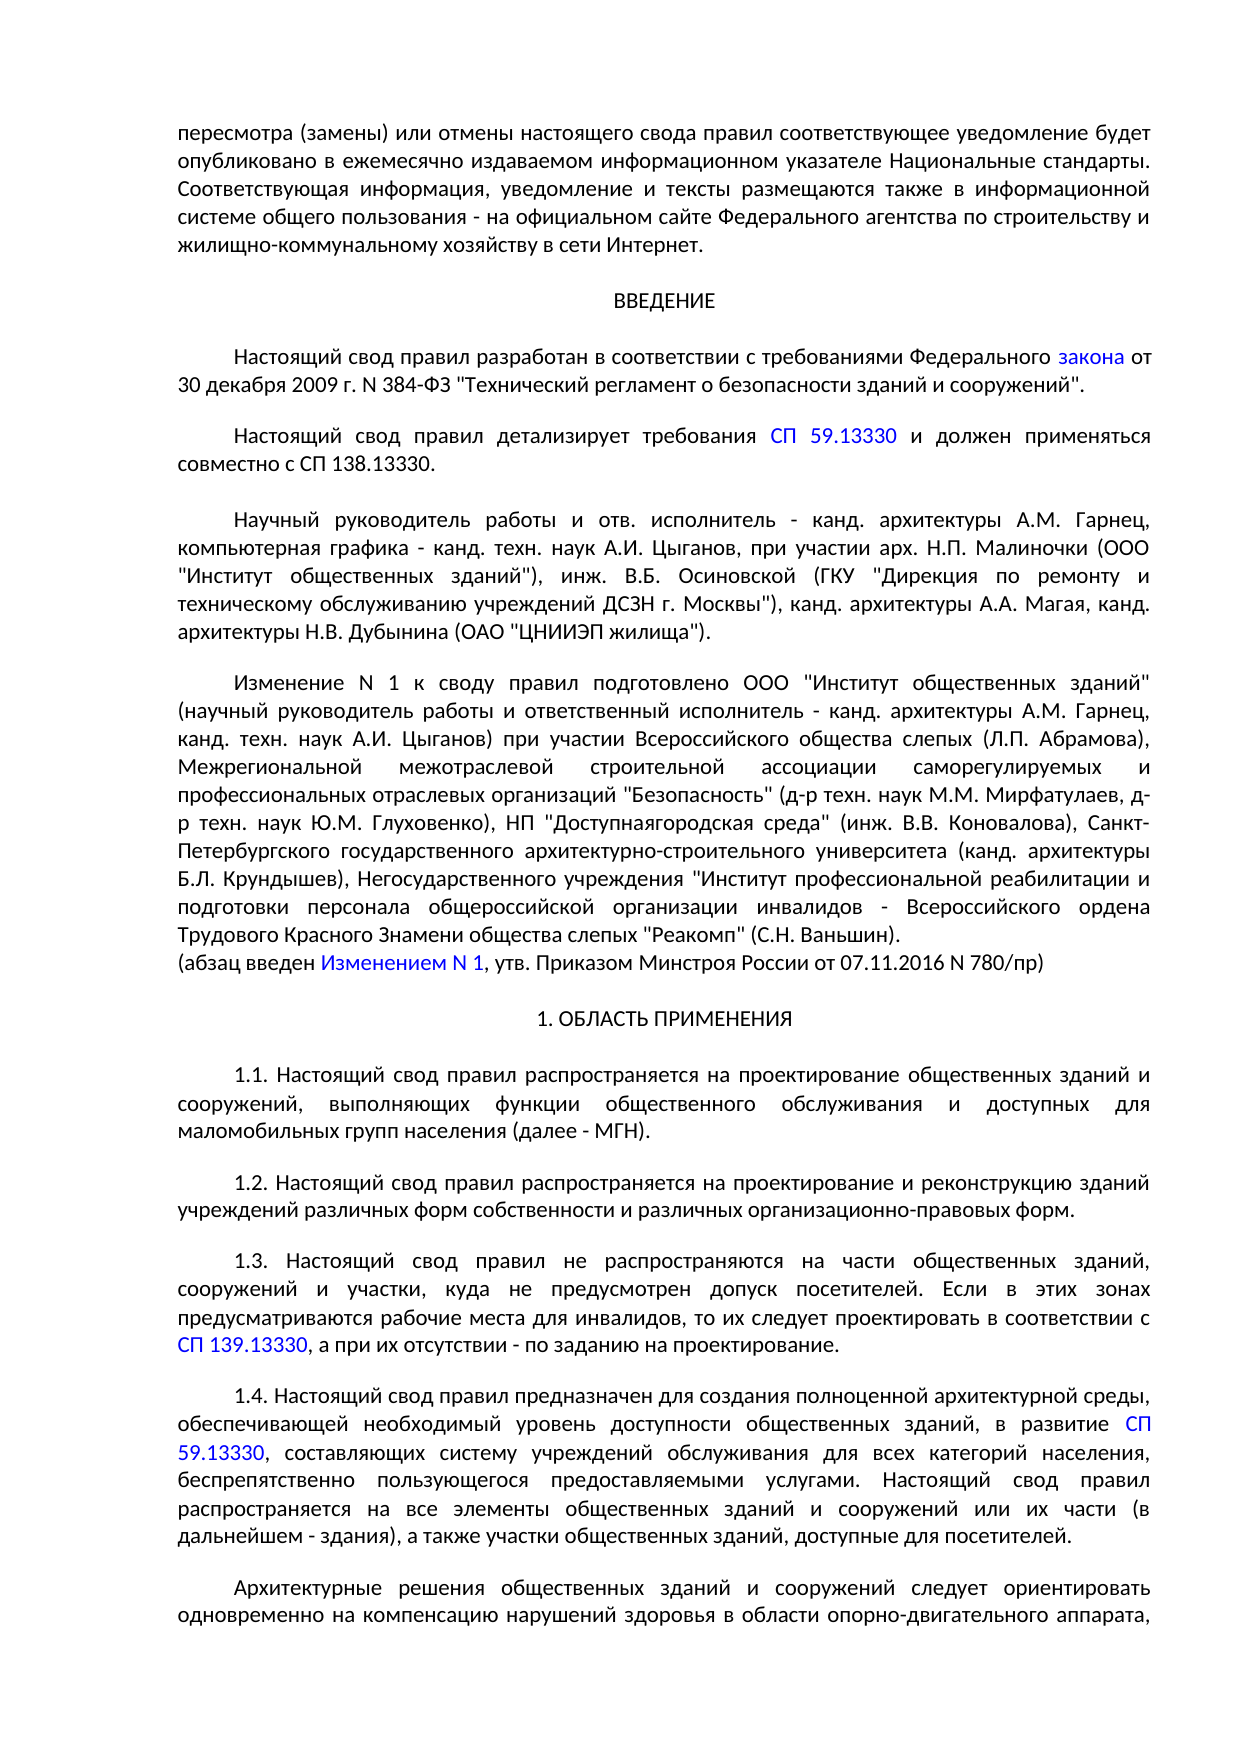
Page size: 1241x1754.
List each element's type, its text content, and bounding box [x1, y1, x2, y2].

text 1.3. Настоящий свод правил не распространяются на части общественных зданий, сооружений и участки, куда не предусмотрен допуск посетителей. Если в этих зонах предусматриваются рабочие места для инвалидов, то их следует проектировать в соответствии с СП 139.13330, а при их отсутствии - по заданию на проектирование. [177, 1247, 1152, 1359]
text 1. ОБЛАСТЬ ПРИМЕНЕНИЯ [177, 1004, 1152, 1033]
text Изменение N 1 к своду правил подготовлено ООО "Институт общественных зданий" (научный руководитель работы и ответственный исполнитель - канд. архитектуры А.М. Гарнец, канд. техн. наук А.И. Цыганов) при участии Всероссийского общества слепых (Л.П. Абрамова), Межрегиональной межотраслевой строительной ассоциации саморегулируемых и профессиональных отраслевых организаций "Безопасность" (д-р техн. наук М.М. Мирфатулаев, д-р техн. наук Ю.М. Глуховенко), НП "Доступнаягородская среда" (инж. В.В. Коновалова), Санкт-Петербургского государственного архитектурно-строительного университета (канд. архитектуры Б.Л. Крундышев), Негосударственного учреждения "Институт профессиональной реабилитации и подготовки персонала общероссийской организации инвалидов - Всероссийского ордена Трудового Красного Знамени общества слепых "Реакомп" (С.Н. Ваньшин). [177, 668, 1152, 948]
text Научный руководитель работы и отв. исполнитель - канд. архитектуры А.М. Гарнец, компьютерная графика - канд. техн. наук А.И. Цыганов, при участии арх. Н.П. Малиночки (ООО "Институт общественных зданий"), инж. В.Б. Осиновской (ГКУ "Дирекция по ремонту и техническому обслуживанию учреждений ДСЗН г. Москвы"), канд. архитектуры А.А. Магая, канд. архитектуры Н.В. Дубынина (ОАО "ЦНИИЭП жилища"). [177, 505, 1152, 645]
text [177, 1573, 1152, 1629]
text 1.2. Настоящий свод правил распространяется на проектирование и реконструкцию зданий учреждений различных форм собственности и различных организационно-правовых форм. [177, 1168, 1152, 1224]
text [177, 118, 1152, 258]
text ВВЕДЕНИЕ [177, 286, 1152, 314]
text 1.4. Настоящий свод правил предназначен для создания полноценной архитектурной среды, обеспечивающей необходимый уровень доступности общественных зданий, в развитие СП 59.13330, составляющих систему учреждений обслуживания для всех категорий населения, беспрепятственно пользующегося предоставляемыми услугами. Настоящий свод правил распространяется на все элементы общественных зданий и сооружений или их части (в дальнейшем - здания), а также участки общественных зданий, доступные для посетителей. [177, 1382, 1152, 1550]
text (абзац введен Изменением N 1, утв. Приказом Минстроя России от 07.11.2016 N 780/пр) [177, 948, 1152, 977]
text Настоящий свод правил разработан в соответствии с требованиями Федерального закона от 30 декабря 2009 г. N 384-ФЗ "Технический регламент о безопасности зданий и сооружений". [177, 342, 1152, 398]
text 1.1. Настоящий свод правил распространяется на проектирование общественных зданий и сооружений, выполняющих функции общественного обслуживания и доступных для маломобильных групп населения (далее - МГН). [177, 1061, 1152, 1145]
text Настоящий свод правил детализирует требования СП 59.13330 и должен применяться совместно с СП 138.13330. [177, 421, 1152, 477]
